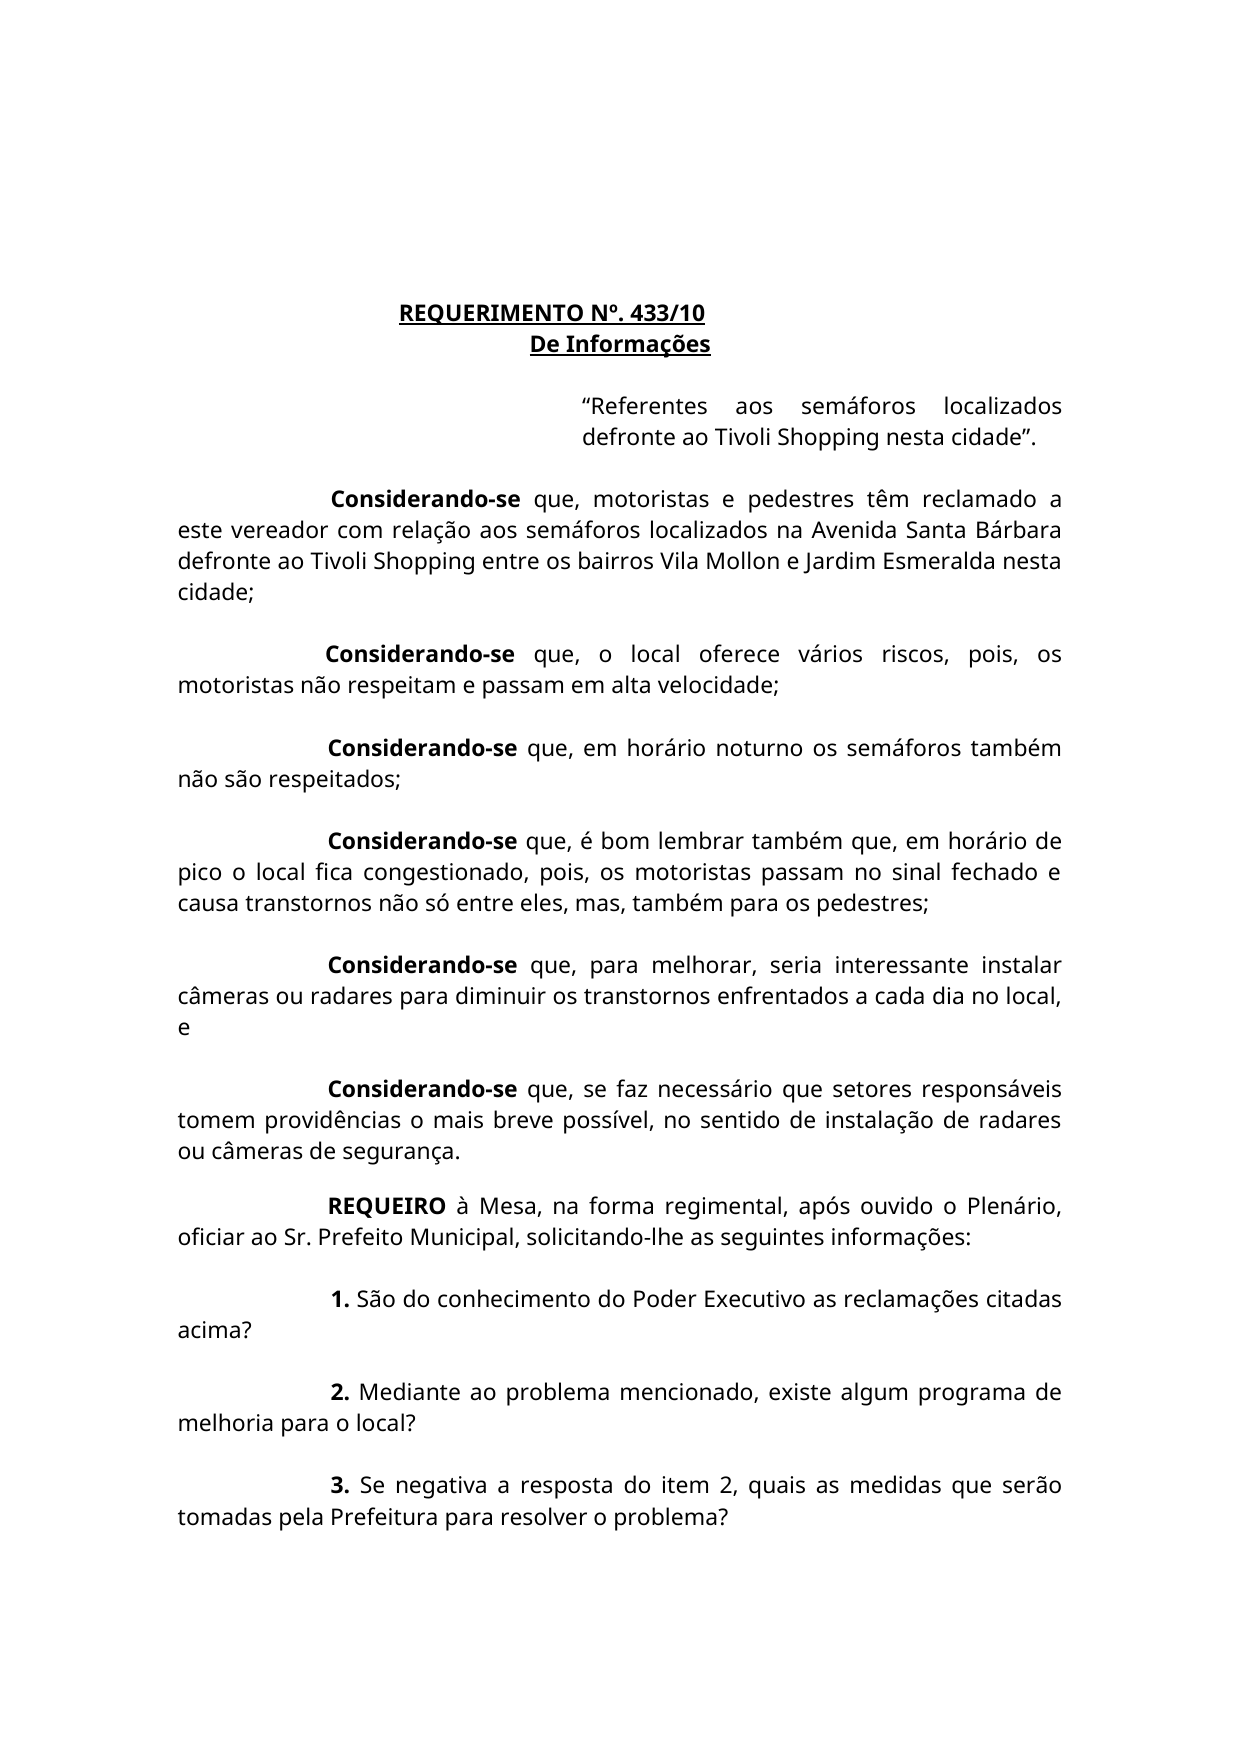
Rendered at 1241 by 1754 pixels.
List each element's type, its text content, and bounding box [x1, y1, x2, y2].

text Considerando-se que, é bom lembrar também que, em horário de pico o local fica congestionado, pois, os motoristas passam no sinal fechado e causa transtornos não só entre eles, mas, também para os pedestres; [177, 824, 1063, 918]
text Considerando-se que, motoristas e pedestres têm reclamado a este vereador com relação aos semáforos localizados na Avenida Santa Bárbara defronte ao Tivoli Shopping entre os bairros Vila Mollon e Jardim Esmeralda nesta cidade; [177, 483, 1063, 607]
text REQUERIMENTO Nº. 433/10 [325, 297, 1063, 328]
text 3. Se negativa a resposta do item 2, quais as medidas que serão tomadas pela Prefeitura para resolver o problema? [177, 1469, 1063, 1532]
text Considerando-se que, o local oferece vários riscos, pois, os motoristas não respeitam e passam em alta velocidade; [177, 638, 1063, 700]
text 2. Mediante ao problema mencionado, existe algum programa de melhoria para o local? [177, 1376, 1063, 1438]
text “Referentes aos semáforos localizados defronte ao Tivoli Shopping nesta cidade”. [582, 390, 1063, 452]
text 1. São do conhecimento do Poder Executivo as reclamações citadas acima? [177, 1283, 1063, 1345]
text De Informações [177, 328, 1063, 359]
text Considerando-se que, para melhorar, seria interessante instalar câmeras ou radares para diminuir os transtornos enfrentados a cada dia no local, e [177, 949, 1063, 1042]
text Considerando-se que, em horário noturno os semáforos também não são respeitados; [177, 731, 1063, 793]
text REQUEIRO à Mesa, na forma regimental, após ouvido o Plenário, oficiar ao Sr. Prefeito Municipal, solicitando-lhe as seguintes informações: [177, 1190, 1063, 1252]
text Considerando-se que, se faz necessário que setores responsáveis tomem providências o mais breve possível, no sentido de instalação de radares ou câmeras de segurança. [177, 1073, 1063, 1166]
